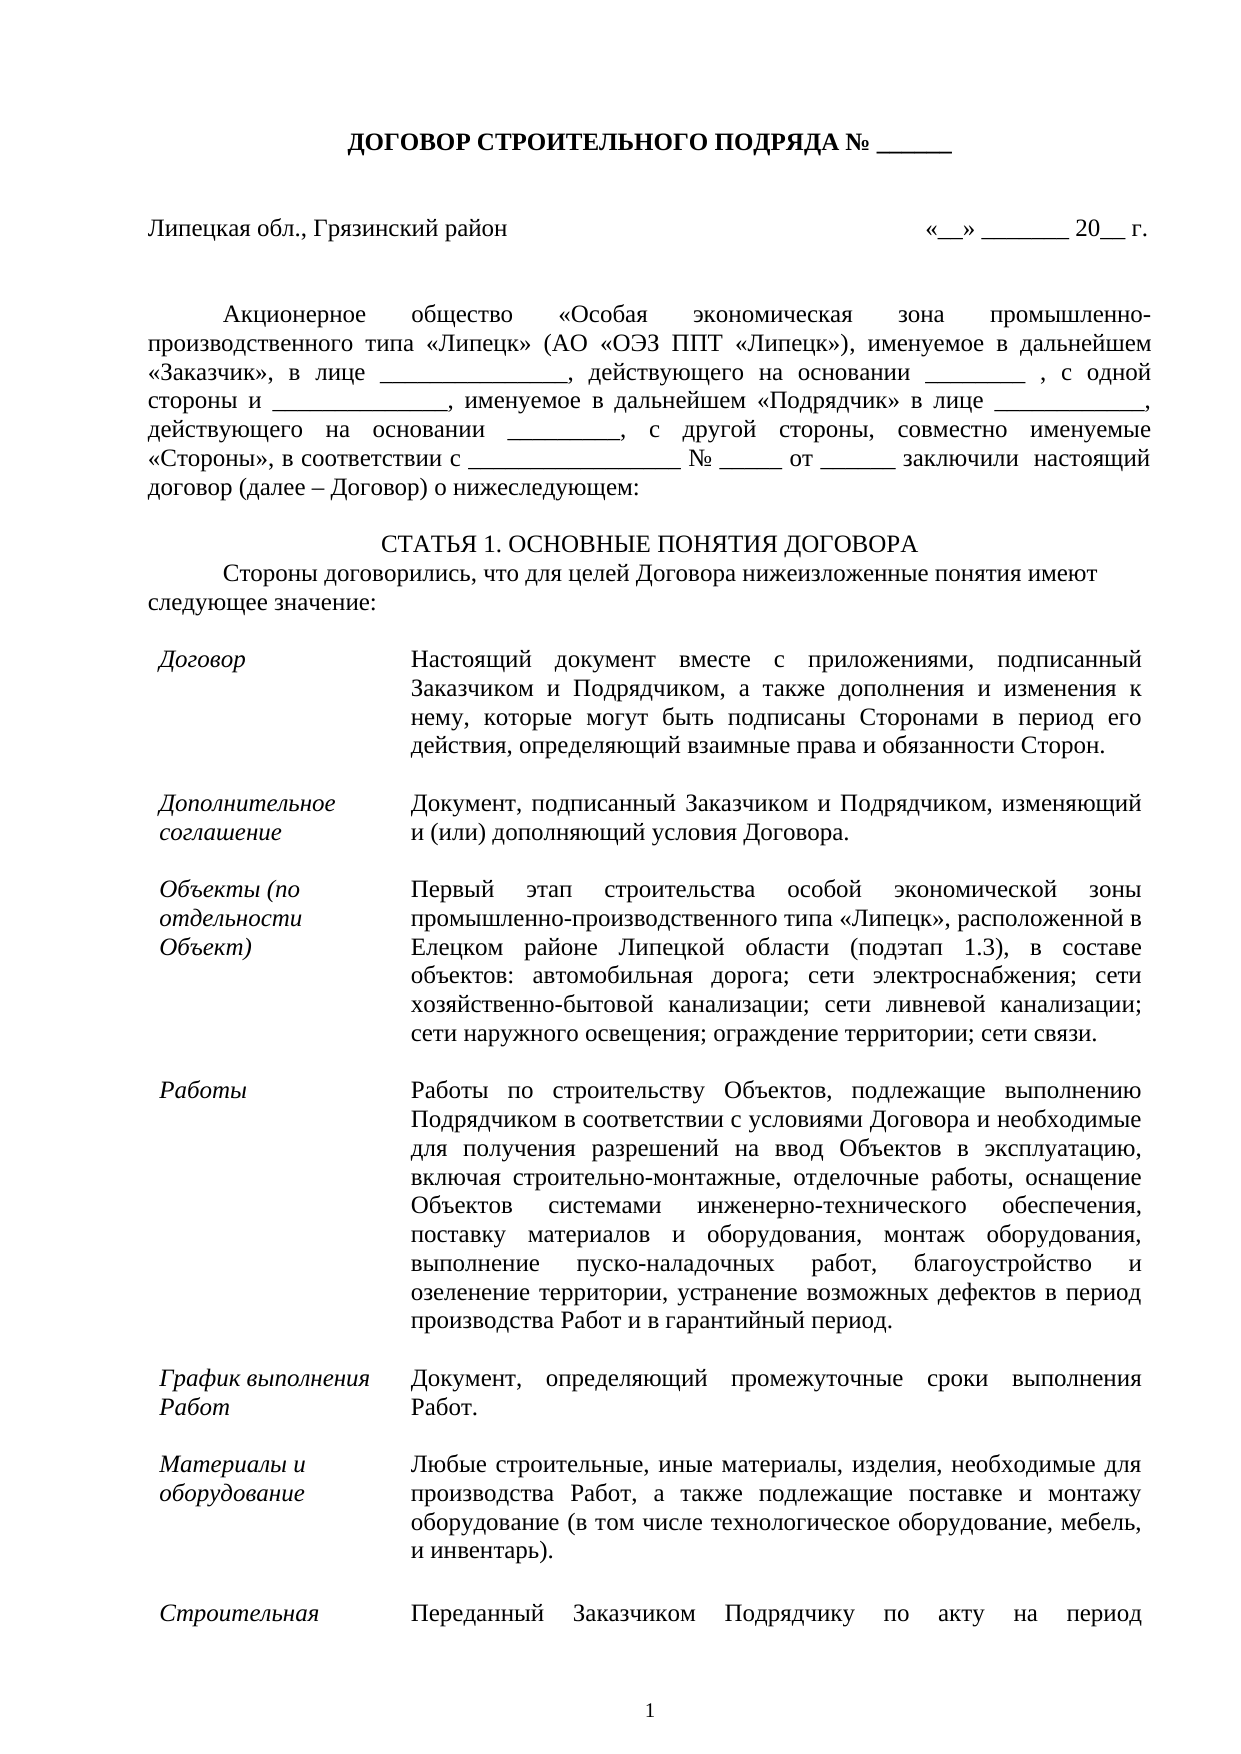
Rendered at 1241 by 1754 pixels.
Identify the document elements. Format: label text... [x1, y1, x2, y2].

text Стороны договорились, что для целей Договора нижеизложенные понятия имеют следующее значение: [148, 558, 1152, 615]
table_cell Объекты (по отдельности Объект) [148, 874, 399, 1047]
table_cell Материалы и оборудование [148, 1449, 399, 1598]
table_cell Документ, подписанный Заказчиком и Подрядчиком, изменяющий и (или) дополняющий условия Договора. [399, 788, 1153, 874]
text Липецкая обл., Грязинский район «__» _______ 20__ г. [148, 213, 1152, 242]
text Акционерное общество «Особая экономическая зона промышленно-производственного типа «Липецк» (АО «ОЭЗ ППТ «Липецк»), именуемое в дальнейшем «Заказчик», в лице _______________, действующего на основании ________ , с одной стороны и ______________, именуемое в дальнейшем «Подрядчик» в лице ____________, действующего на основании _________, с другой стороны, совместно именуемые «Стороны», в соответствии с _________________ № _____ от ______ заключили настоящий договор (далее – Договор) о нижеследующем: [148, 299, 1152, 500]
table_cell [399, 1598, 1153, 1627]
table_cell Любые строительные, иные материалы, изделия, необходимые для производства Работ, а также подлежащие поставке и монтажу оборудование (в том числе технологическое оборудование, мебель, и инвентарь). [399, 1449, 1153, 1598]
table_cell Дополнительное соглашение [148, 788, 399, 874]
table_header Настоящий документ вместе с приложениями, подписанный Заказчиком и Подрядчиком, а также дополнения и изменения к нему, которые могут быть подписаны Сторонами в период его действия, определяющий взаимные права и обязанности Сторон. [399, 644, 1153, 788]
text ДОГОВОР СТРОИТЕЛЬНОГО ПОДРЯДА № ______ [148, 127, 1152, 155]
text СТАТЬЯ 1. ОСНОВНЫЕ ПОНЯТИЯ ДОГОВОРА [148, 529, 1152, 558]
table_cell Первый этап строительства особой экономической зоны промышленно-производственного типа «Липецк», расположенной в Елецком районе Липецкой области (подэтап 1.3), в составе объектов: автомобильная дорога; сети электроснабжения; сети хозяйственно-бытовой канализации; сети ливневой канализации; сети наружного освещения; ограждение территории; сети связи. [399, 874, 1153, 1047]
table_cell Работы График выполнения Работ [148, 1047, 399, 1449]
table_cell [148, 1598, 399, 1627]
table_header Договор [148, 644, 399, 788]
table_cell Работы по строительству Объектов, подлежащие выполнению Подрядчиком в соответствии с условиями Договора и необходимые для получения разрешений на ввод Объектов в эксплуатацию, включая строительно-монтажные, отделочные работы, оснащение Объектов системами инженерно-технического обеспечения, поставку материалов и оборудования, монтаж оборудования, выполнение пуско-наладочных работ, благоустройство и озеленение территории, устранение возможных дефектов в период производства Работ и в гарантийный период. Документ, определяющий промежуточные сроки выполнения Работ. [399, 1047, 1153, 1449]
